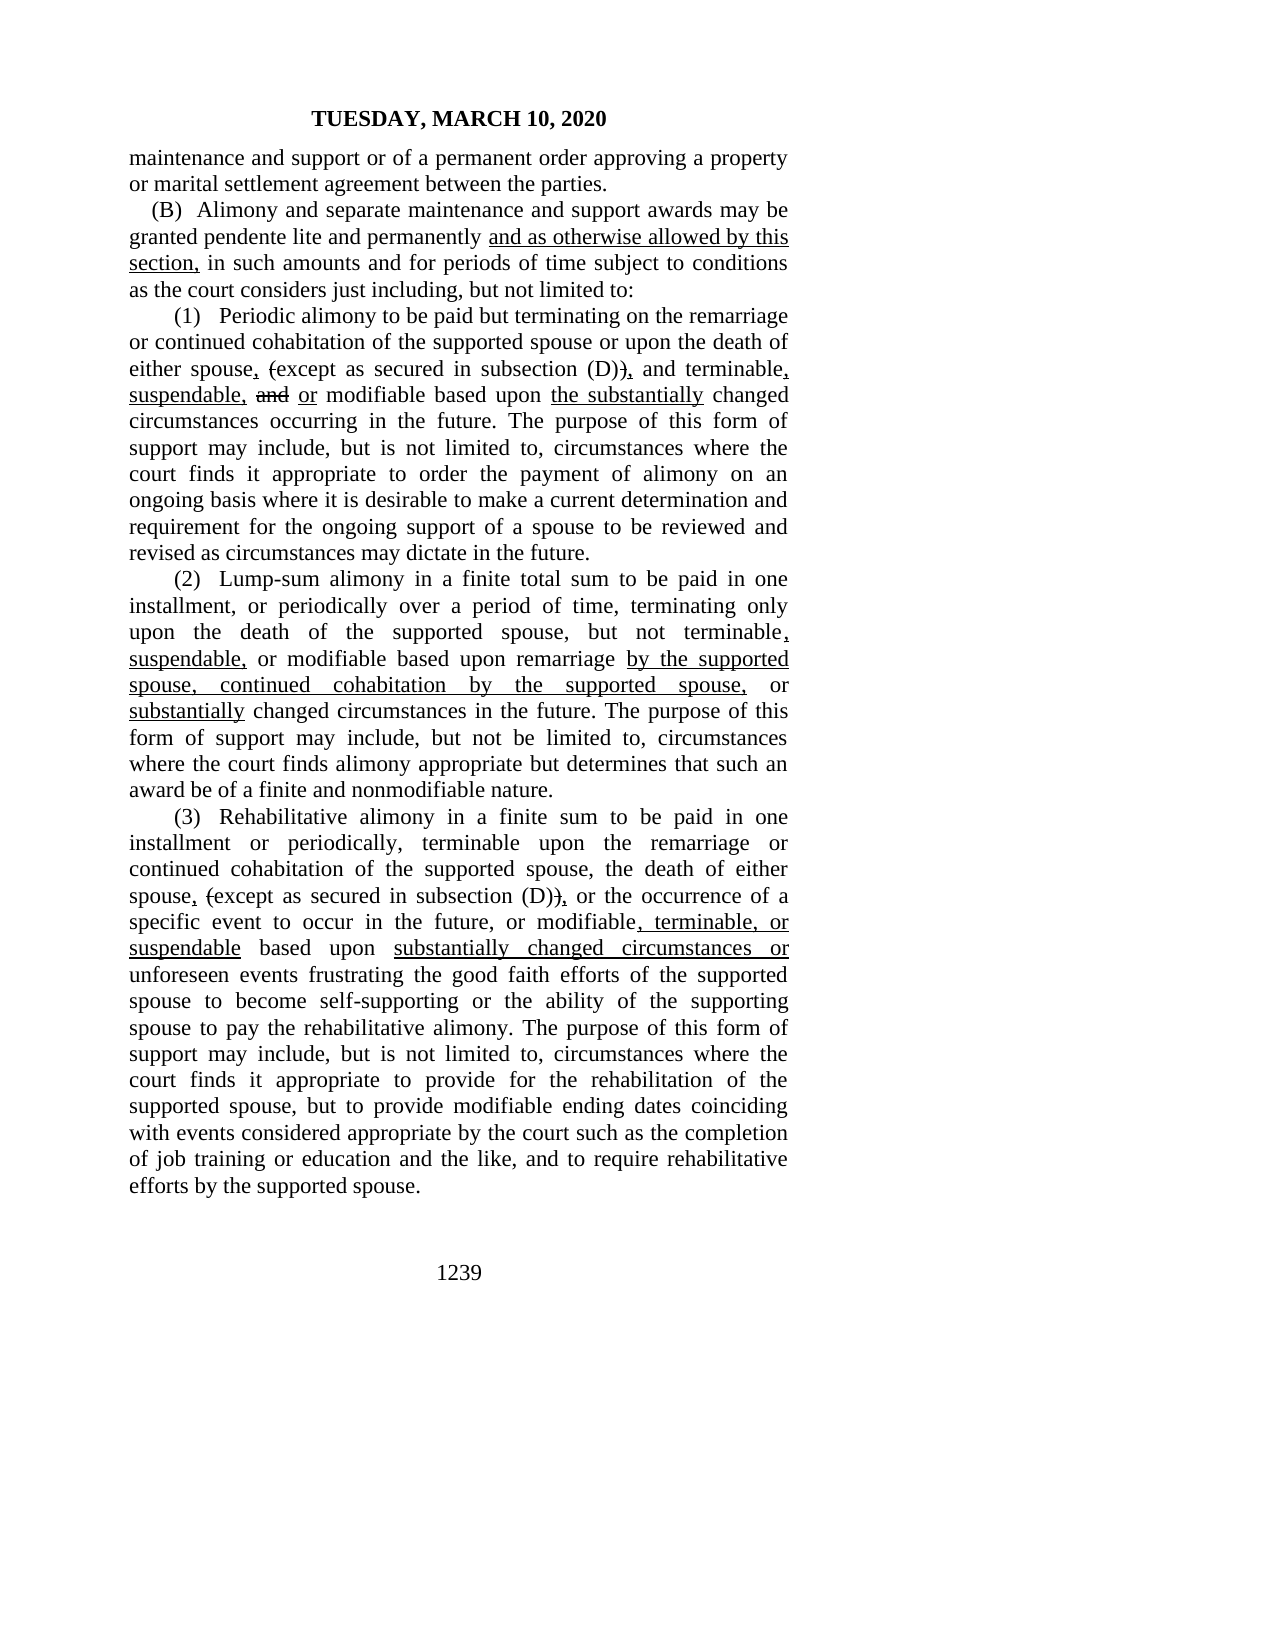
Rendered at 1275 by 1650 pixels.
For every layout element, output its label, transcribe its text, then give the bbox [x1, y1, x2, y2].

text (B) Alimony and separate maintenance and support awards may be granted pendente lite and permanently and as otherwise allowed by this section, in such amounts and for periods of time subject to conditions as the court considers just including, but not limited to: [129, 197, 789, 302]
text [129, 144, 789, 197]
text (1) Periodic alimony to be paid but terminating on the remarriage or continued cohabitation of the supported spouse or upon the death of either spouse, (except as secured in subsection (D)), and terminable, suspendable, and or modifiable based upon the substantially changed circumstances occurring in the future. The purpose of this form of support may include, but is not limited to, circumstances where the court finds it appropriate to order the payment of alimony on an ongoing basis where it is desirable to make a current determination and requirement for the ongoing support of a spouse to be reviewed and revised as circumstances may dictate in the future. [129, 302, 789, 566]
text (3) Rehabilitative alimony in a finite sum to be paid in one installment or periodically, terminable upon the remarriage or continued cohabitation of the supported spouse, the death of either spouse, (except as secured in subsection (D)), or the occurrence of a specific event to occur in the future, or modifiable, terminable, or suspendable based upon substantially changed circumstances or unforeseen events frustrating the good faith efforts of the supported spouse to become self-supporting or the ability of the supporting spouse to pay the rehabilitative alimony. The purpose of this form of support may include, but is not limited to, circumstances where the court finds it appropriate to provide for the rehabilitation of the supported spouse, but to provide modifiable ending dates coinciding with events considered appropriate by the court such as the completion of job training or education and the like, and to require rehabilitative efforts by the supported spouse. [129, 803, 789, 1198]
text (2) Lump-sum alimony in a finite total sum to be paid in one installment, or periodically over a period of time, terminating only upon the death of the supported spouse, but not terminable, suspendable, or modifiable based upon remarriage by the supported spouse, continued cohabitation by the supported spouse, or substantially changed circumstances in the future. The purpose of this form of support may include, but not be limited to, circumstances where the court finds alimony appropriate but determines that such an award be of a finite and nonmodifiable nature. [129, 566, 789, 803]
